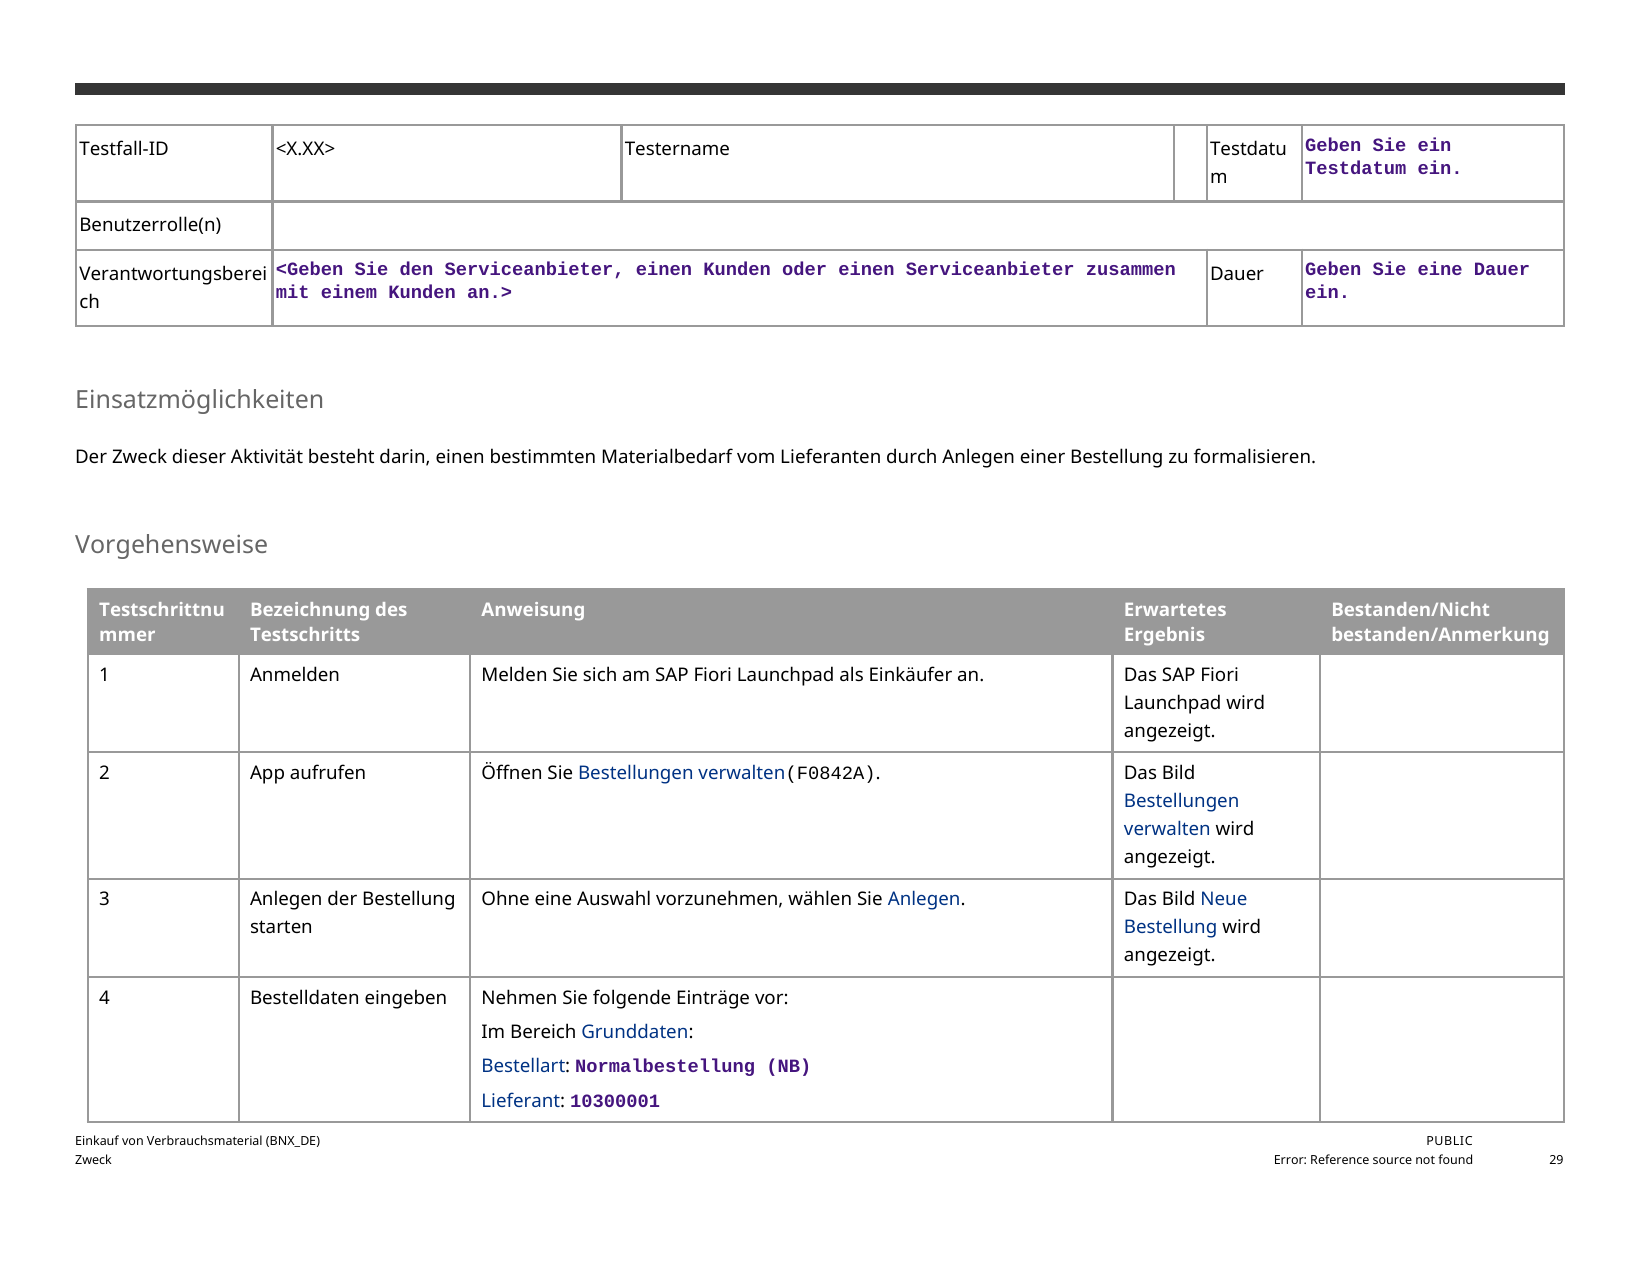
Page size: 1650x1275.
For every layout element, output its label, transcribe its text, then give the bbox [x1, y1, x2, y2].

table_cell <Geben Sie den Serviceanbieter, einen Kunden oder einen Serviceanbieter zusammen mit einem Kunden an.> [274, 251, 1206, 325]
table_header [1175, 126, 1206, 200]
table_header Anweisung [471, 590, 1111, 653]
table_cell Das Bild Bestellungen verwalten wird angezeigt. [1114, 753, 1319, 877]
table_header <X.XX> [274, 126, 620, 200]
table_cell Das Bild Neue Bestellung wird angezeigt. [1114, 880, 1319, 976]
table_cell Bestelldaten eingeben [240, 978, 469, 1121]
table_cell 4 [89, 978, 238, 1121]
table_cell 3 [89, 880, 238, 976]
table_cell Verantwortungsbereich [77, 251, 271, 325]
table_header Testdatum [1208, 126, 1301, 200]
table_header Bestanden/Nicht bestanden/Anmerkung [1321, 590, 1563, 653]
table_cell [1321, 978, 1563, 1121]
table_cell Anlegen der Bestellung starten [240, 880, 469, 976]
table_cell App aufrufen [240, 753, 469, 877]
table_header Geben Sie ein Testdatum ein. [1303, 126, 1563, 200]
table_cell Öffnen Sie Bestellungen verwalten(F0842A). [471, 753, 1111, 877]
table_header Bezeichnung des Testschritts [240, 590, 469, 653]
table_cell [471, 978, 1111, 1121]
table_cell Melden Sie sich am SAP Fiori Launchpad als Einkäufer an. [471, 655, 1111, 751]
table_cell [1321, 655, 1563, 751]
table_cell Anmelden [240, 655, 469, 751]
text Der Zweck dieser Aktivität besteht darin, einen bestimmten Materialbedarf vom Lieferanten durch Anlegen einer Bestellung zu formalisieren. [75, 444, 1565, 469]
table_cell [274, 203, 1563, 249]
table_cell Benutzerrolle(n) [77, 203, 271, 249]
table_cell [1321, 753, 1563, 877]
table_cell Ohne eine Auswahl vorzunehmen, wählen Sie Anlegen. [471, 880, 1111, 976]
table_header Erwartetes Ergebnis [1114, 590, 1319, 653]
table_cell [1114, 978, 1319, 1121]
table_cell 1 [89, 655, 238, 751]
table_cell Dauer [1208, 251, 1301, 325]
table_header Testschrittnummer [89, 590, 238, 653]
table_cell [1321, 880, 1563, 976]
table_cell 2 [89, 753, 238, 877]
table_header Testfall-ID [77, 126, 271, 200]
table_cell Das SAP Fiori Launchpad wird angezeigt. [1114, 655, 1319, 751]
title Einsatzmöglichkeiten [75, 385, 1565, 414]
title Vorgehensweise [75, 530, 1565, 559]
table_header Testername [623, 126, 1173, 200]
table_cell Geben Sie eine Dauer ein. [1303, 251, 1563, 325]
